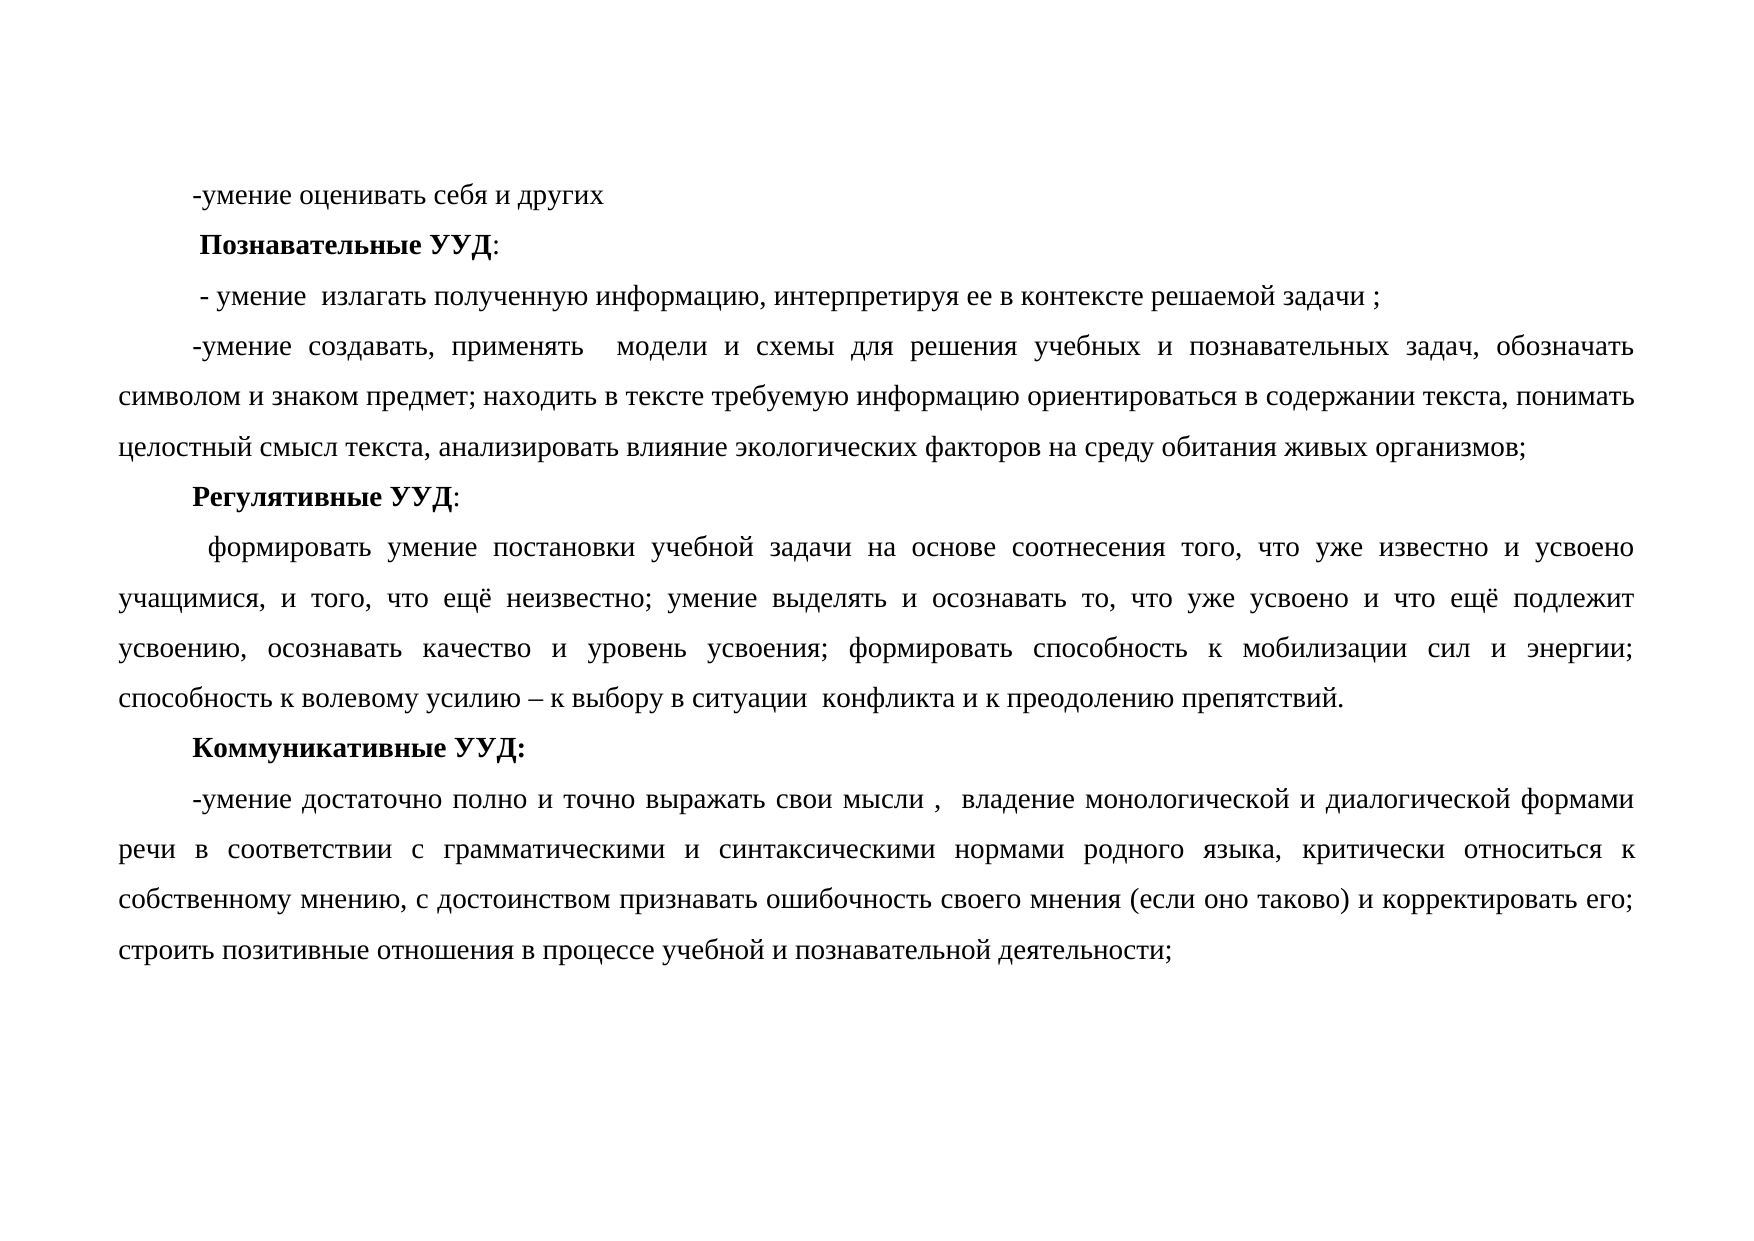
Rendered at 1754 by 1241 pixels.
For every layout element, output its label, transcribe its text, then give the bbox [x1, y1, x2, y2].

text -умение оценивать себя и других [118, 177, 1636, 211]
text - умение излагать полученную информацию, интерпретируя ее в контексте решаемой задачи ; [118, 278, 1636, 311]
text формировать умение постановки учебной задачи на основе соотнесения того, что уже известно и усвоено учащимися, и того, что ещё неизвестно; умение выделять и осознавать то, что уже усвоено и что ещё подлежит усвоению, осознавать качество и уровень усвоения; формировать способность к мобилизации сил и энергии; способность к волевому усилию – к выбору в ситуации конфликта и к преодолению препятствий. [118, 529, 1636, 714]
text Регулятивные УУД: [118, 479, 1636, 513]
text Познавательные УУД: [118, 227, 1636, 261]
text Коммуникативные УУД: [118, 731, 1636, 764]
text -умение создавать, применять модели и схемы для решения учебных и познавательных задач, обозначать символом и знаком предмет; находить в тексте требуемую информацию ориентироваться в содержании текста, понимать целостный смысл текста, анализировать влияние экологических факторов на среду обитания живых организмов; [118, 328, 1636, 462]
text -умение достаточно полно и точно выражать свои мысли , владение монологической и диалогической формами речи в соответствии с грамматическими и синтаксическими нормами родного языка, критически относиться к собственному мнению, с достоинством признавать ошибочность своего мнения (если оно таково) и корректировать его; строить позитивные отношения в процессе учебной и познавательной деятельности; [118, 781, 1636, 965]
